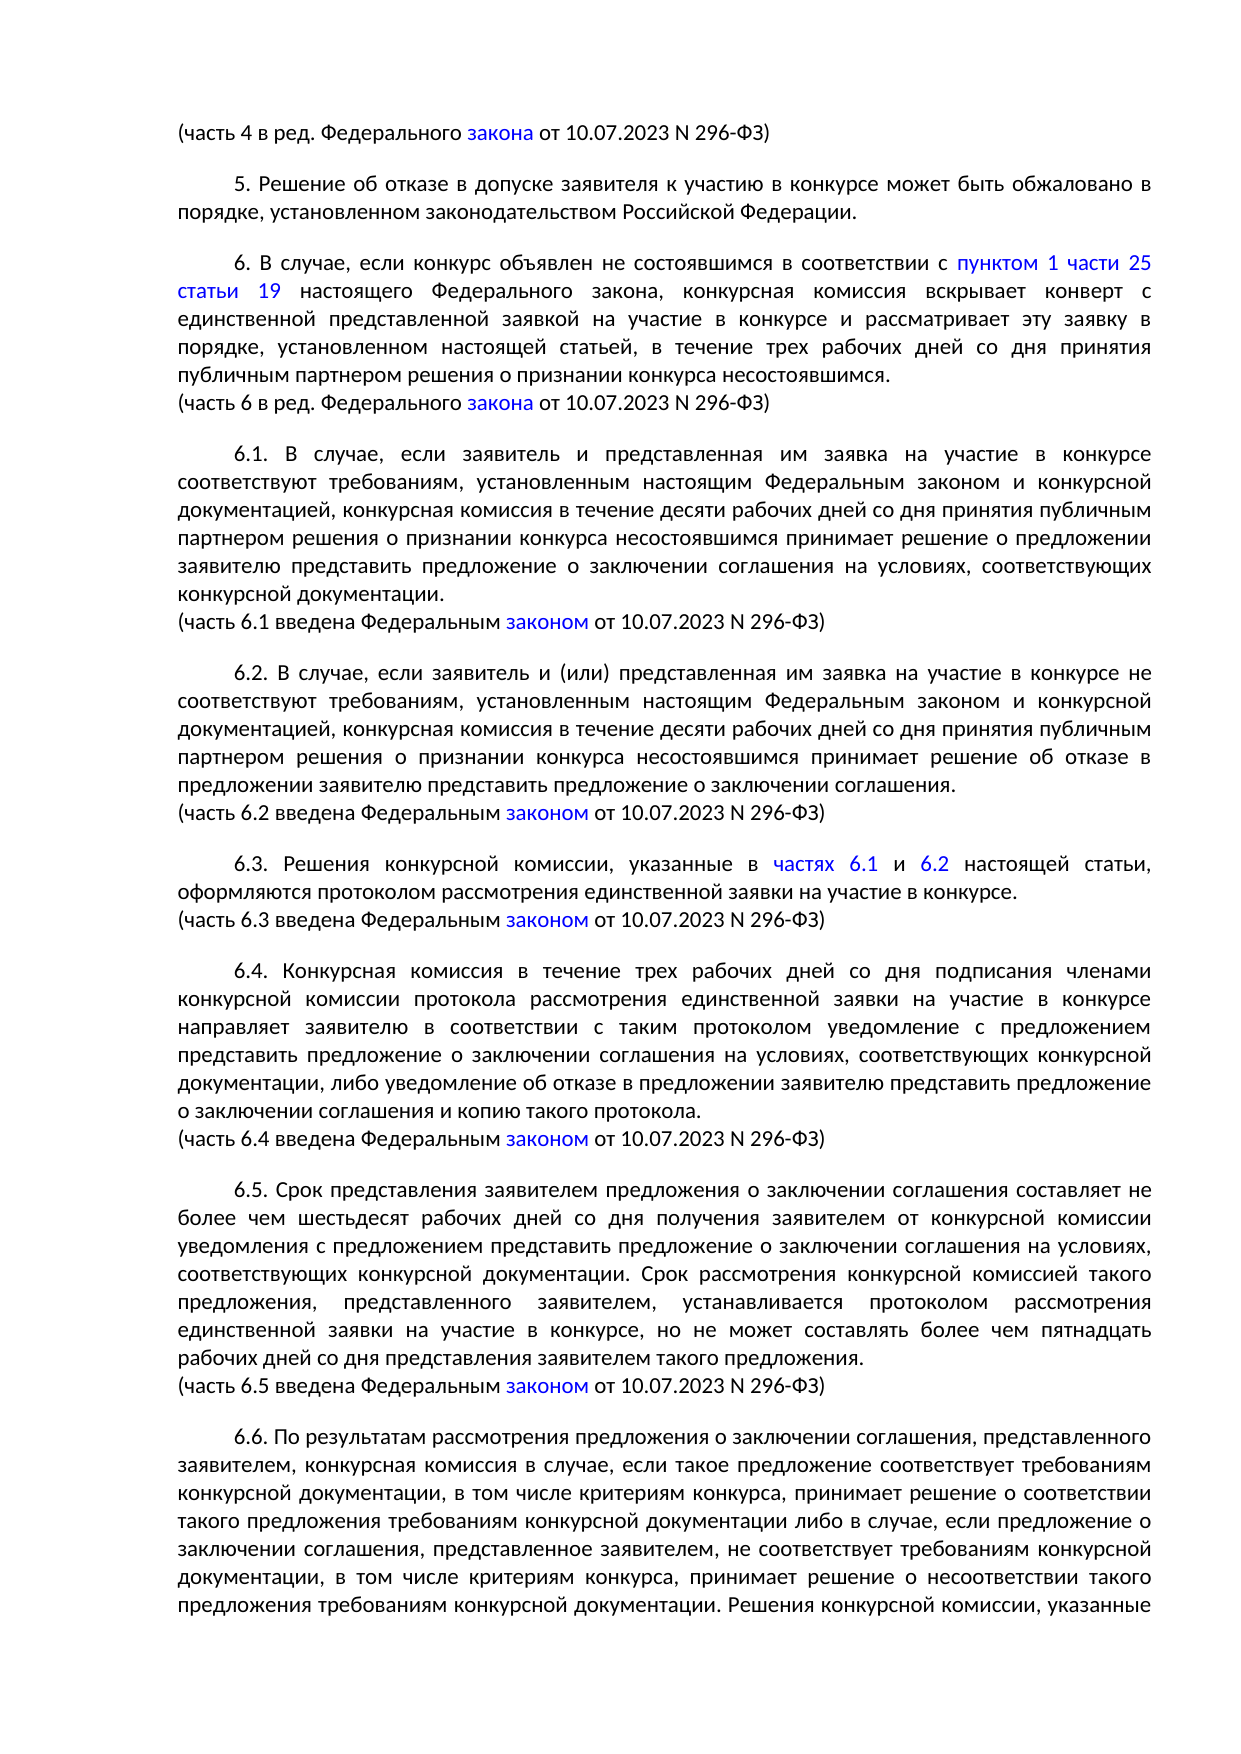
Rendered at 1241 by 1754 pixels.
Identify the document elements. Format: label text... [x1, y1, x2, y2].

text 6.1. В случае, если заявитель и представленная им заявка на участие в конкурсе соответствуют требованиям, установленным настоящим Федеральным законом и конкурсной документацией, конкурсная комиссия в течение десяти рабочих дней со дня принятия публичным партнером решения о признании конкурса несостоявшимся принимает решение о предложении заявителю представить предложение о заключении соглашения на условиях, соответствующих конкурсной документации. [177, 439, 1152, 607]
text 6.3. Решения конкурсной комиссии, указанные в частях 6.1 и 6.2 настоящей статьи, оформляются протоколом рассмотрения единственной заявки на участие в конкурсе. [177, 849, 1152, 905]
text 6.2. В случае, если заявитель и (или) представленная им заявка на участие в конкурсе не соответствуют требованиям, установленным настоящим Федеральным законом и конкурсной документацией, конкурсная комиссия в течение десяти рабочих дней со дня принятия публичным партнером решения о признании конкурса несостоявшимся принимает решение об отказе в предложении заявителю представить предложение о заключении соглашения. [177, 658, 1152, 798]
text (часть 6.5 введена Федеральным законом от 10.07.2023 N 296-ФЗ) [177, 1371, 1152, 1399]
text 6.5. Срок представления заявителем предложения о заключении соглашения составляет не более чем шестьдесят рабочих дней со дня получения заявителем от конкурсной комиссии уведомления с предложением представить предложение о заключении соглашения на условиях, соответствующих конкурсной документации. Срок рассмотрения конкурсной комиссией такого предложения, представленного заявителем, устанавливается протоколом рассмотрения единственной заявки на участие в конкурсе, но не может составлять более чем пятнадцать рабочих дней со дня представления заявителем такого предложения. [177, 1175, 1152, 1371]
text 5. Решение об отказе в допуске заявителя к участию в конкурсе может быть обжаловано в порядке, установленном законодательством Российской Федерации. [177, 169, 1152, 225]
text 6. В случае, если конкурс объявлен не состоявшимся в соответствии с пунктом 1 части 25 статьи 19 настоящего Федерального закона, конкурсная комиссия вскрывает конверт с единственной представленной заявкой на участие в конкурсе и рассматривает эту заявку в порядке, установленном настоящей статьей, в течение трех рабочих дней со дня принятия публичным партнером решения о признании конкурса несостоявшимся. [177, 248, 1152, 388]
text (часть 6.2 введена Федеральным законом от 10.07.2023 N 296-ФЗ) [177, 798, 1152, 826]
text (часть 6.1 введена Федеральным законом от 10.07.2023 N 296-ФЗ) [177, 607, 1152, 635]
text (часть 4 в ред. Федерального закона от 10.07.2023 N 296-ФЗ) [177, 118, 1152, 146]
text (часть 6.3 введена Федеральным законом от 10.07.2023 N 296-ФЗ) [177, 905, 1152, 933]
text (часть 6 в ред. Федерального закона от 10.07.2023 N 296-ФЗ) [177, 388, 1152, 416]
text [177, 1422, 1152, 1618]
text (часть 6.4 введена Федеральным законом от 10.07.2023 N 296-ФЗ) [177, 1124, 1152, 1152]
text 6.4. Конкурсная комиссия в течение трех рабочих дней со дня подписания членами конкурсной комиссии протокола рассмотрения единственной заявки на участие в конкурсе направляет заявителю в соответствии с таким протоколом уведомление с предложением представить предложение о заключении соглашения на условиях, соответствующих конкурсной документации, либо уведомление об отказе в предложении заявителю представить предложение о заключении соглашения и копию такого протокола. [177, 956, 1152, 1124]
